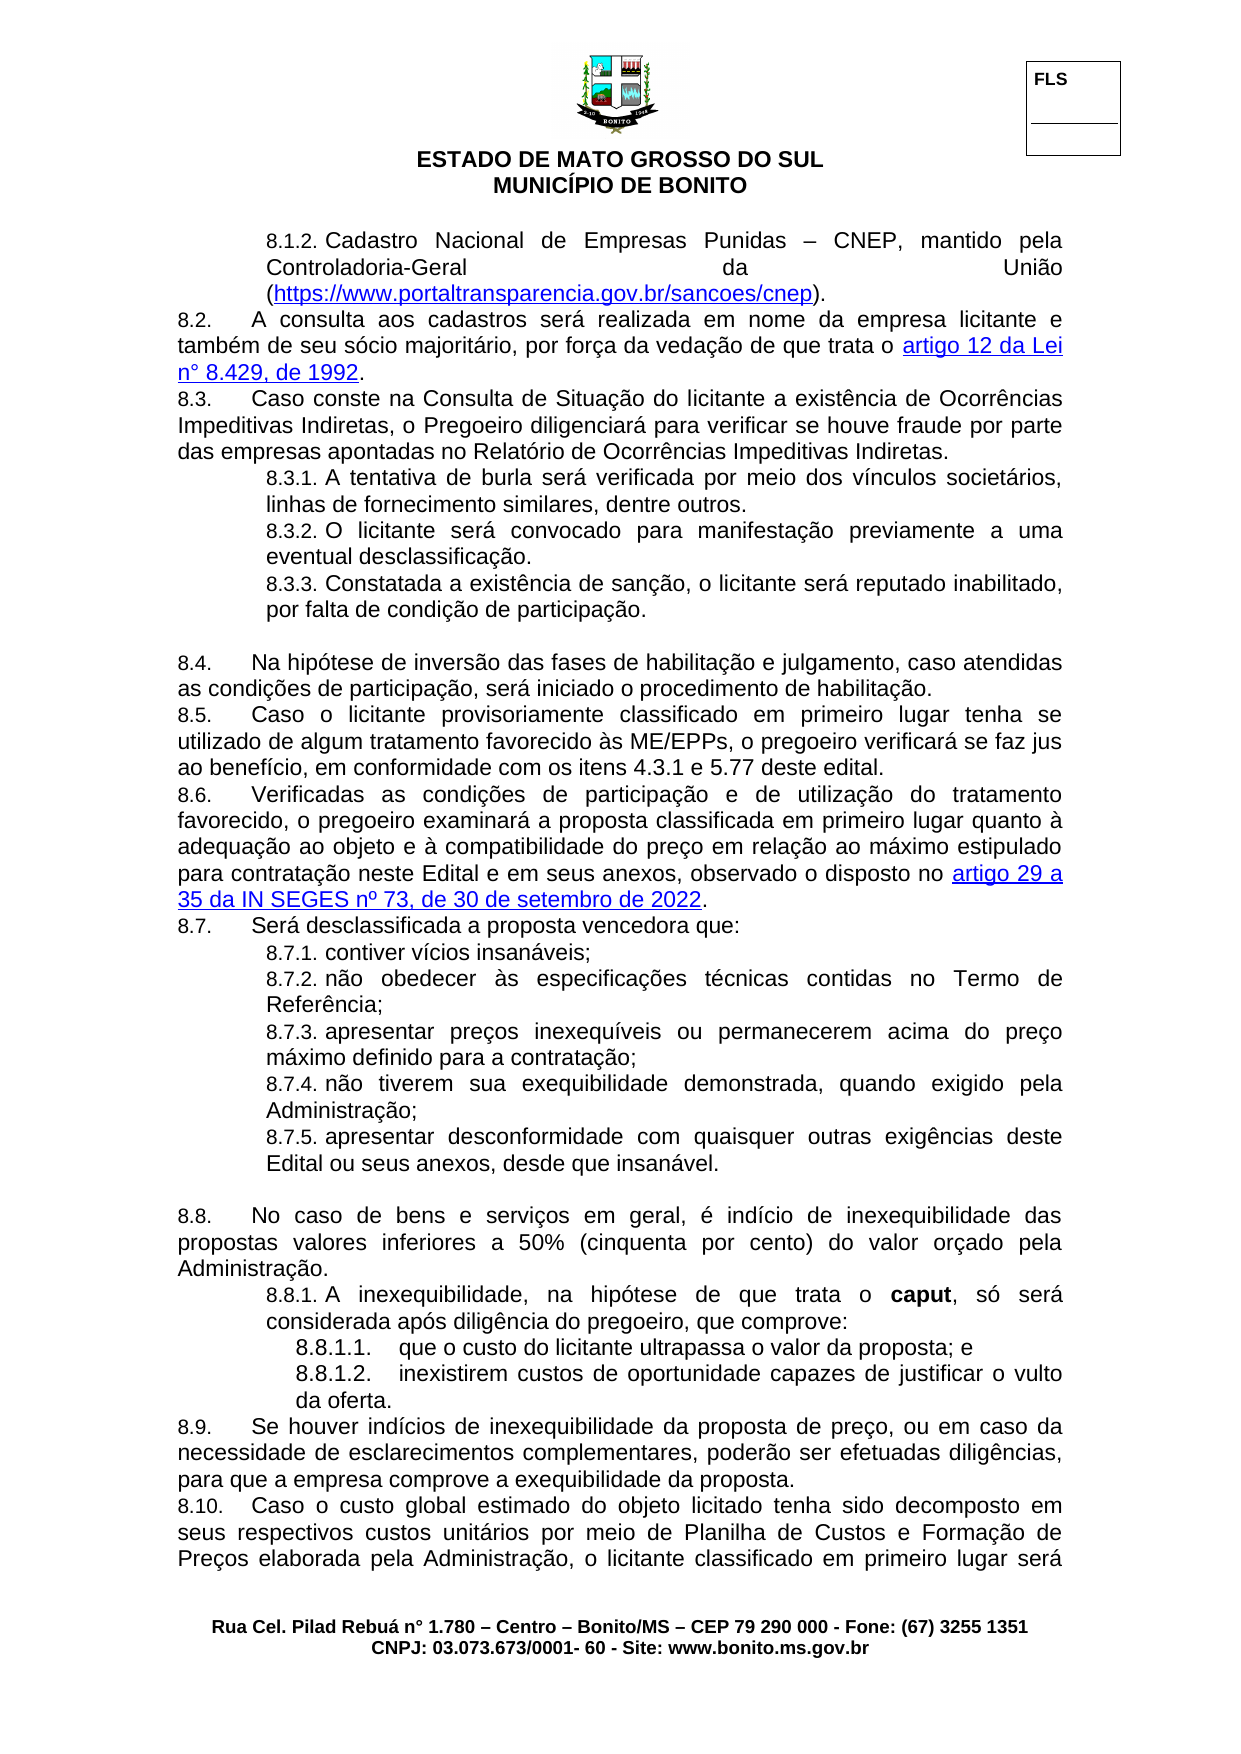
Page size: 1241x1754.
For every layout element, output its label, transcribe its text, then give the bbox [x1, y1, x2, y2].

picture [551, 42, 690, 139]
text Na hipótese de inversão das fases de habilitação e julgamento, caso atendidas as condições de participação, será iniciado o procedimento de habilitação. [177, 649, 1063, 701]
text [177, 1492, 1063, 1571]
text Verificadas as condições de participação e de utilização do tratamento favorecido, o pregoeiro examinará a proposta classificada em primeiro lugar quanto à adequação ao objeto e à compatibilidade do preço em relação ao máximo estipulado para contratação neste Edital e em seus anexos, observado o disposto no artigo 29 a 35 da IN SEGES nº 73, de 30 de setembro de 2022. [177, 781, 1063, 912]
text inexistirem custos de oportunidade capazes de justificar o vulto da oferta. [295, 1360, 1063, 1413]
text A consulta aos cadastros será realizada em nome da empresa licitante e também de seu sócio majoritário, por força da vedação de que trata o artigo 12 da Lei n° 8.429, de 1992. [177, 306, 1063, 385]
text apresentar desconformidade com quaisquer outras exigências deste Edital ou seus anexos, desde que insanável. [266, 1123, 1063, 1176]
text No caso de bens e serviços em geral, é indício de inexequibilidade das propostas valores inferiores a 50% (cinquenta por cento) do valor orçado pela Administração. [177, 1202, 1063, 1281]
text A tentativa de burla será verificada por meio dos vínculos societários, linhas de fornecimento similares, dentre outros. [266, 464, 1063, 517]
text que o custo do licitante ultrapassa o valor da proposta; e [236, 1334, 1063, 1360]
text contiver vícios insanáveis; [207, 939, 1063, 965]
text não obedecer às especificações técnicas contidas no Termo de Referência; [266, 965, 1063, 1018]
text Cadastro Nacional de Empresas Punidas – CNEP, mantido pela Controladoria-Geral da União (https://www.portaltransparencia.gov.br/sancoes/cnep). [266, 227, 1063, 306]
text Constatada a existência de sanção, o licitante será reputado inabilitado, por falta de condição de participação. [266, 570, 1063, 622]
text Se houver indícios de inexequibilidade da proposta de preço, ou em caso da necessidade de esclarecimentos complementares, poderão ser efetuadas diligências, para que a empresa comprove a exequibilidade da proposta. [177, 1413, 1063, 1492]
text não tiverem sua exequibilidade demonstrada, quando exigido pela Administração; [266, 1070, 1063, 1123]
text Caso conste na Consulta de Situação do licitante a existência de Ocorrências Impeditivas Indiretas, o Pregoeiro diligenciará para verificar se houve fraude por parte das empresas apontadas no Relatório de Ocorrências Impeditivas Indiretas. [177, 385, 1063, 464]
text A inexequibilidade, na hipótese de que trata o caput, só será considerada após diligência do pregoeiro, que comprove: [266, 1281, 1063, 1334]
text Será desclassificada a proposta vencedora que: [177, 912, 1063, 939]
text O licitante será convocado para manifestação previamente a uma eventual desclassificação. [266, 517, 1063, 570]
text apresentar preços inexequíveis ou permanecerem acima do preço máximo definido para a contratação; [266, 1018, 1063, 1070]
